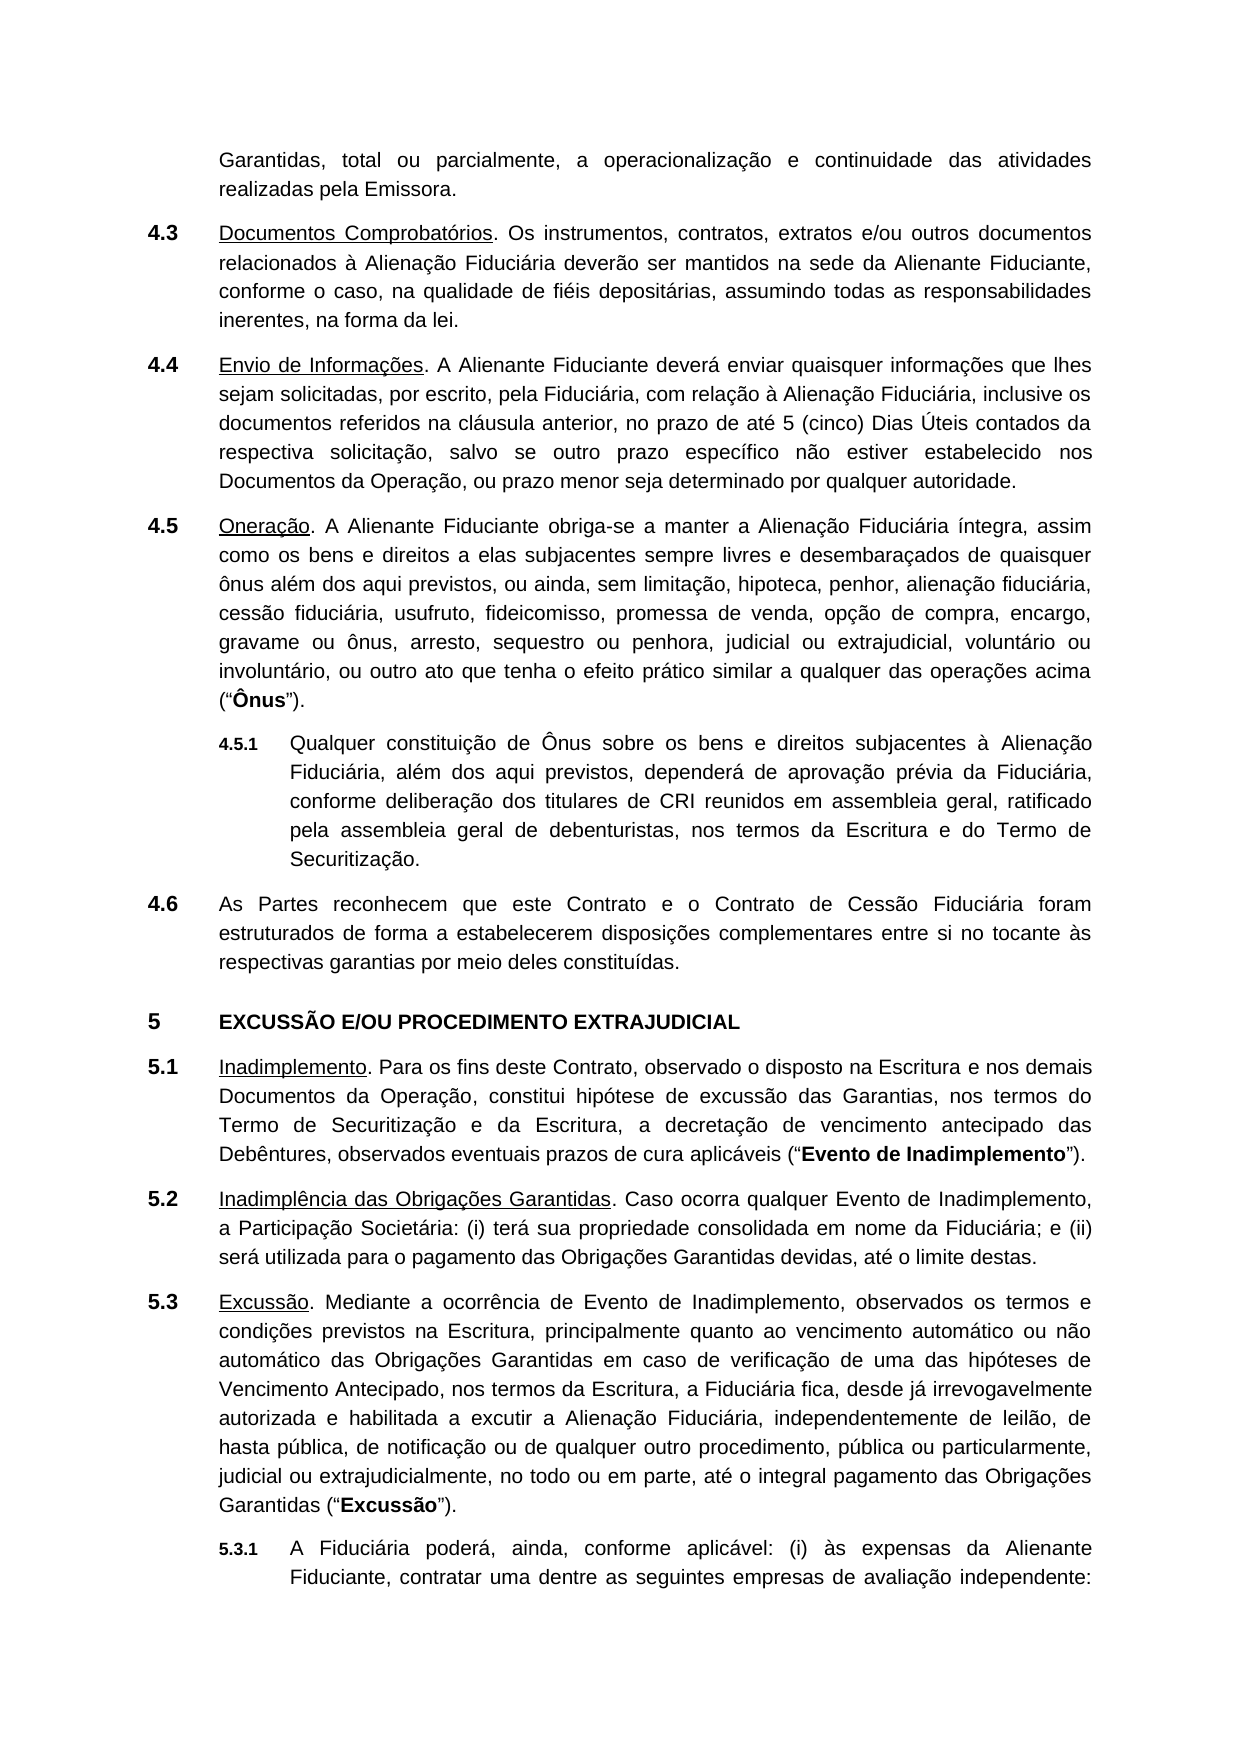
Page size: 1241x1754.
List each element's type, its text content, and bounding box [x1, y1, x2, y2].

text Inadimplência das Obrigações Garantidas. Caso ocorra qualquer Evento de Inadimplemento, a Participação Societária: (i) terá sua propriedade consolidada em nome da Fiduciária; e (ii) será utilizada para o pagamento das Obrigações Garantidas devidas, até o limite destas. [148, 1186, 1092, 1269]
text Excussão. Mediante a ocorrência de Evento de Inadimplemento, observados os termos e condições previstos na Escritura, principalmente quanto ao vencimento automático ou não automático das Obrigações Garantidas em caso de verificação de uma das hipóteses de Vencimento Antecipado, nos termos da Escritura, a Fiduciária fica, desde já irrevogavelmente autorizada e habilitada a excutir a Alienação Fiduciária, independentemente de leilão, de hasta pública, de notificação ou de qualquer outro procedimento, pública ou particularmente, judicial ou extrajudicialmente, no todo ou em parte, até o integral pagamento das Obrigações Garantidas (“Excussão”). [148, 1288, 1092, 1516]
text Qualquer constituição de Ônus sobre os bens e direitos subjacentes à Alienação Fiduciária, além dos aqui previstos, dependerá de aprovação prévia da Fiduciária, conforme deliberação dos titulares de CRI reunidos em assembleia geral, ratificado pela assembleia geral de debenturistas, nos termos da Escritura e do Termo de Securitização. [218, 731, 1092, 871]
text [148, 148, 1092, 201]
text Inadimplemento. Para os fins deste Contrato, observado o disposto na Escritura e nos demais Documentos da Operação, constitui hipótese de excussão das Garantias, nos termos do Termo de Securitização e da Escritura, a decretação de vencimento antecipado das Debêntures, observados eventuais prazos de cura aplicáveis (“Evento de Inadimplemento”). [148, 1054, 1092, 1166]
text As Partes reconhecem que este Contrato e o Contrato de Cessão Fiduciária foram estruturados de forma a estabelecerem disposições complementares entre si no tocante às respectivas garantias por meio deles constituídas. [148, 890, 1092, 973]
text Documentos Comprobatórios. Os instrumentos, contratos, extratos e/ou outros documentos relacionados à Alienação Fiduciária deverão ser mantidos na sede da Alienante Fiduciante, conforme o caso, na qualidade de fiéis depositárias, assumindo todas as responsabilidades inerentes, na forma da lei. [148, 220, 1092, 332]
text Oneração. A Alienante Fiduciante obriga-se a manter a Alienação Fiduciária íntegra, assim como os bens e direitos a elas subjacentes sempre livres e desembaraçados de quaisquer ônus além dos aqui previstos, ou ainda, sem limitação, hipoteca, penhor, alienação fiduciária, cessão fiduciária, usufruto, fideicomisso, promessa de venda, opção de compra, encargo, gravame ou ônus, arresto, sequestro ou penhora, judicial ou extrajudicial, voluntário ou involuntário, ou outro ato que tenha o efeito prático similar a qualquer das operações acima (“Ônus”). [148, 512, 1092, 711]
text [218, 1536, 1092, 1589]
text EXCUSSÃO E/OU PROCEDIMENTO EXTRAJUDICIAL [148, 1008, 1092, 1034]
text Envio de Informações. A Alienante Fiduciante deverá enviar quaisquer informações que lhes sejam solicitadas, por escrito, pela Fiduciária, com relação à Alienação Fiduciária, inclusive os documentos referidos na cláusula anterior, no prazo de até 5 (cinco) Dias Úteis contados da respectiva solicitação, salvo se outro prazo específico não estiver estabelecido nos Documentos da Operação, ou prazo menor seja determinado por qualquer autoridade. [148, 352, 1092, 493]
